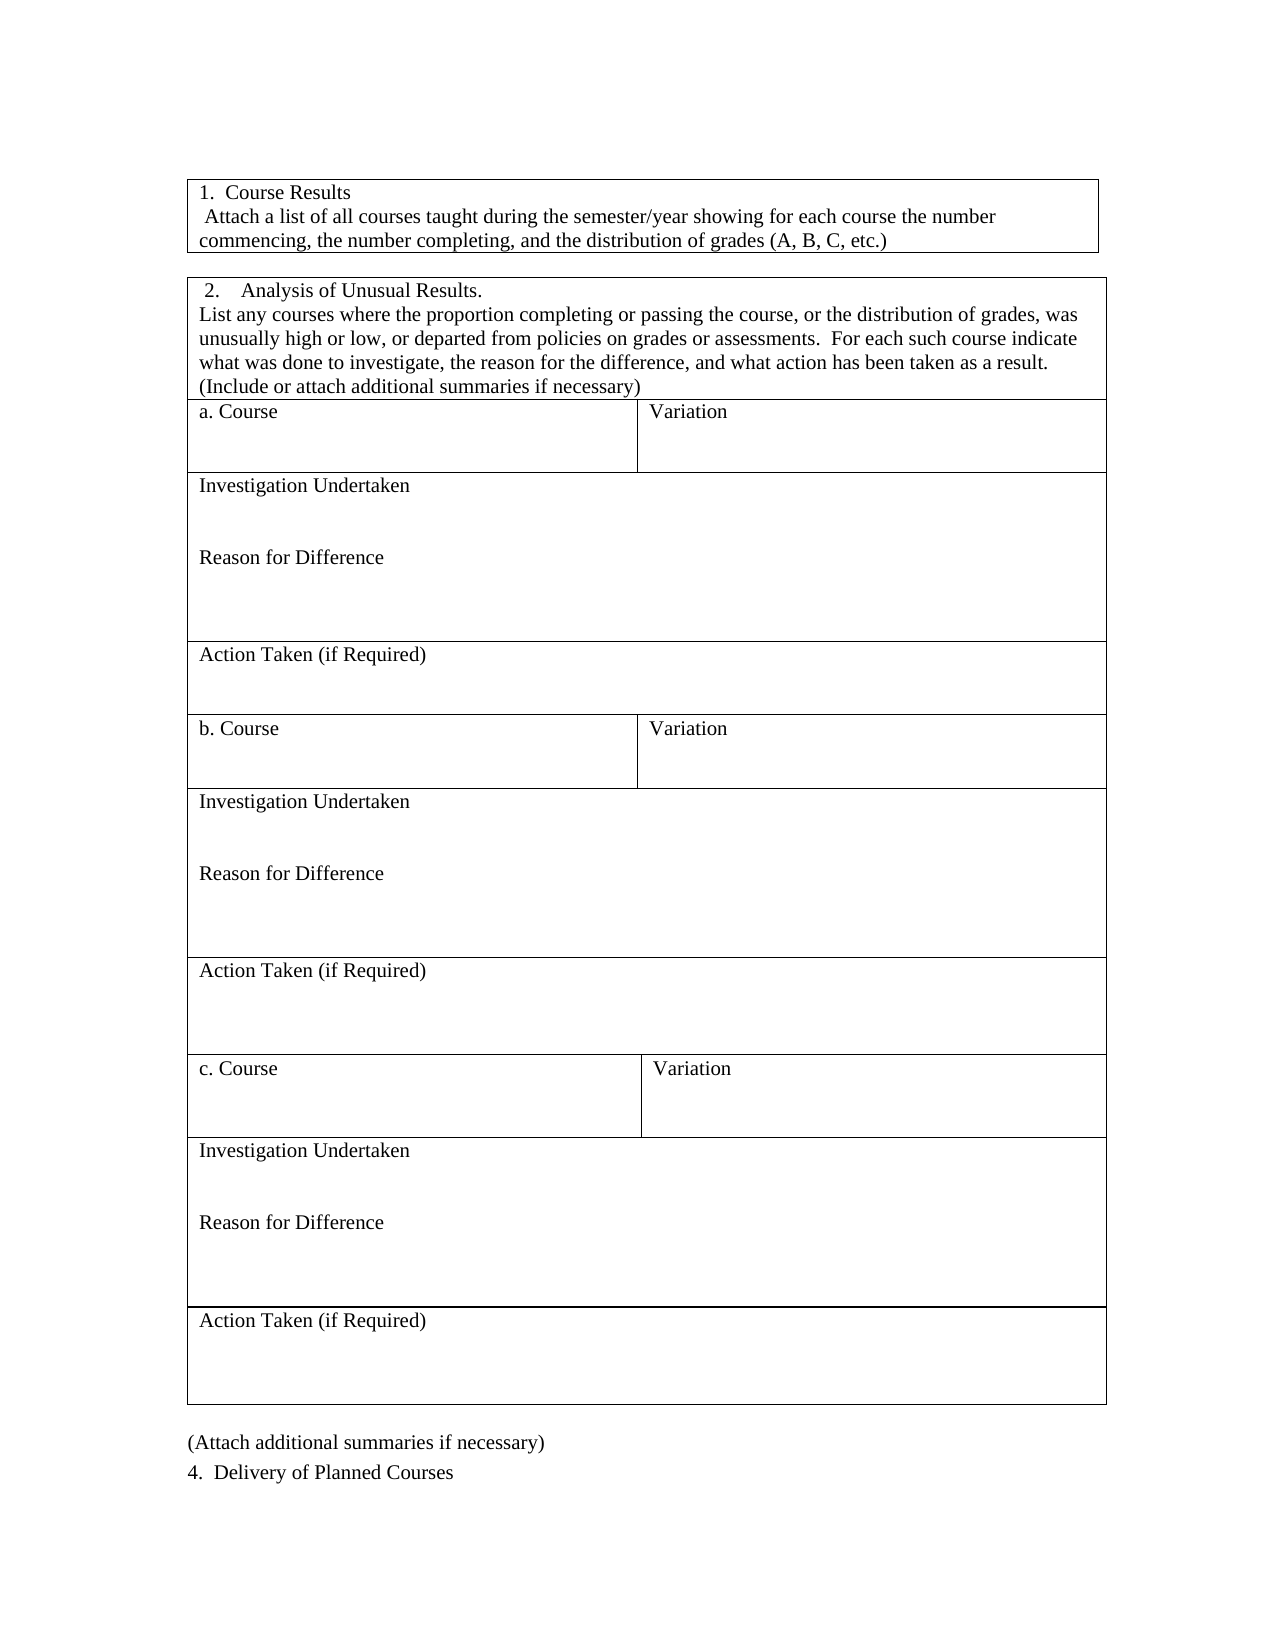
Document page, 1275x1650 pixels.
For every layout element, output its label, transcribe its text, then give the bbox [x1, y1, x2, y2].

table_cell Investigation Undertaken Reason for Difference [188, 473, 1106, 641]
table_cell Action Taken (if Required) [188, 1308, 1106, 1404]
table_cell Investigation Undertaken Reason for Difference [188, 1138, 1106, 1306]
subtitle (Attach additional summaries if necessary) [187, 1430, 1087, 1454]
table_cell a. Course [188, 400, 637, 472]
table_cell Variation [638, 715, 1106, 788]
table_cell Variation [638, 400, 1106, 472]
table_cell b. Course [188, 715, 637, 788]
table_cell Action Taken (if Required) [188, 642, 1106, 714]
text 4. Delivery of Planned Courses [187, 1460, 1087, 1484]
table_header 2. Analysis of Unusual Results. List any courses where the proportion completing or passing the course, or the distribution of grades, was unusually high or low, or departed from policies on grades or assessments. For each such course indicate what was done to investigate, the reason for the difference, and what action has been taken as a result. (Include or attach additional summaries if necessary) [188, 278, 1106, 398]
table_cell Action Taken (if Required) [188, 958, 1106, 1054]
table_header Course Results Attach a list of all courses taught during the semester/year showing for each course the number commencing, the number completing, and the distribution of grades (A, B, C, etc.) [188, 180, 1098, 252]
table_cell Investigation Undertaken Reason for Difference [188, 789, 1106, 957]
table_cell Variation [642, 1055, 1106, 1137]
table_cell c. Course [188, 1055, 641, 1137]
